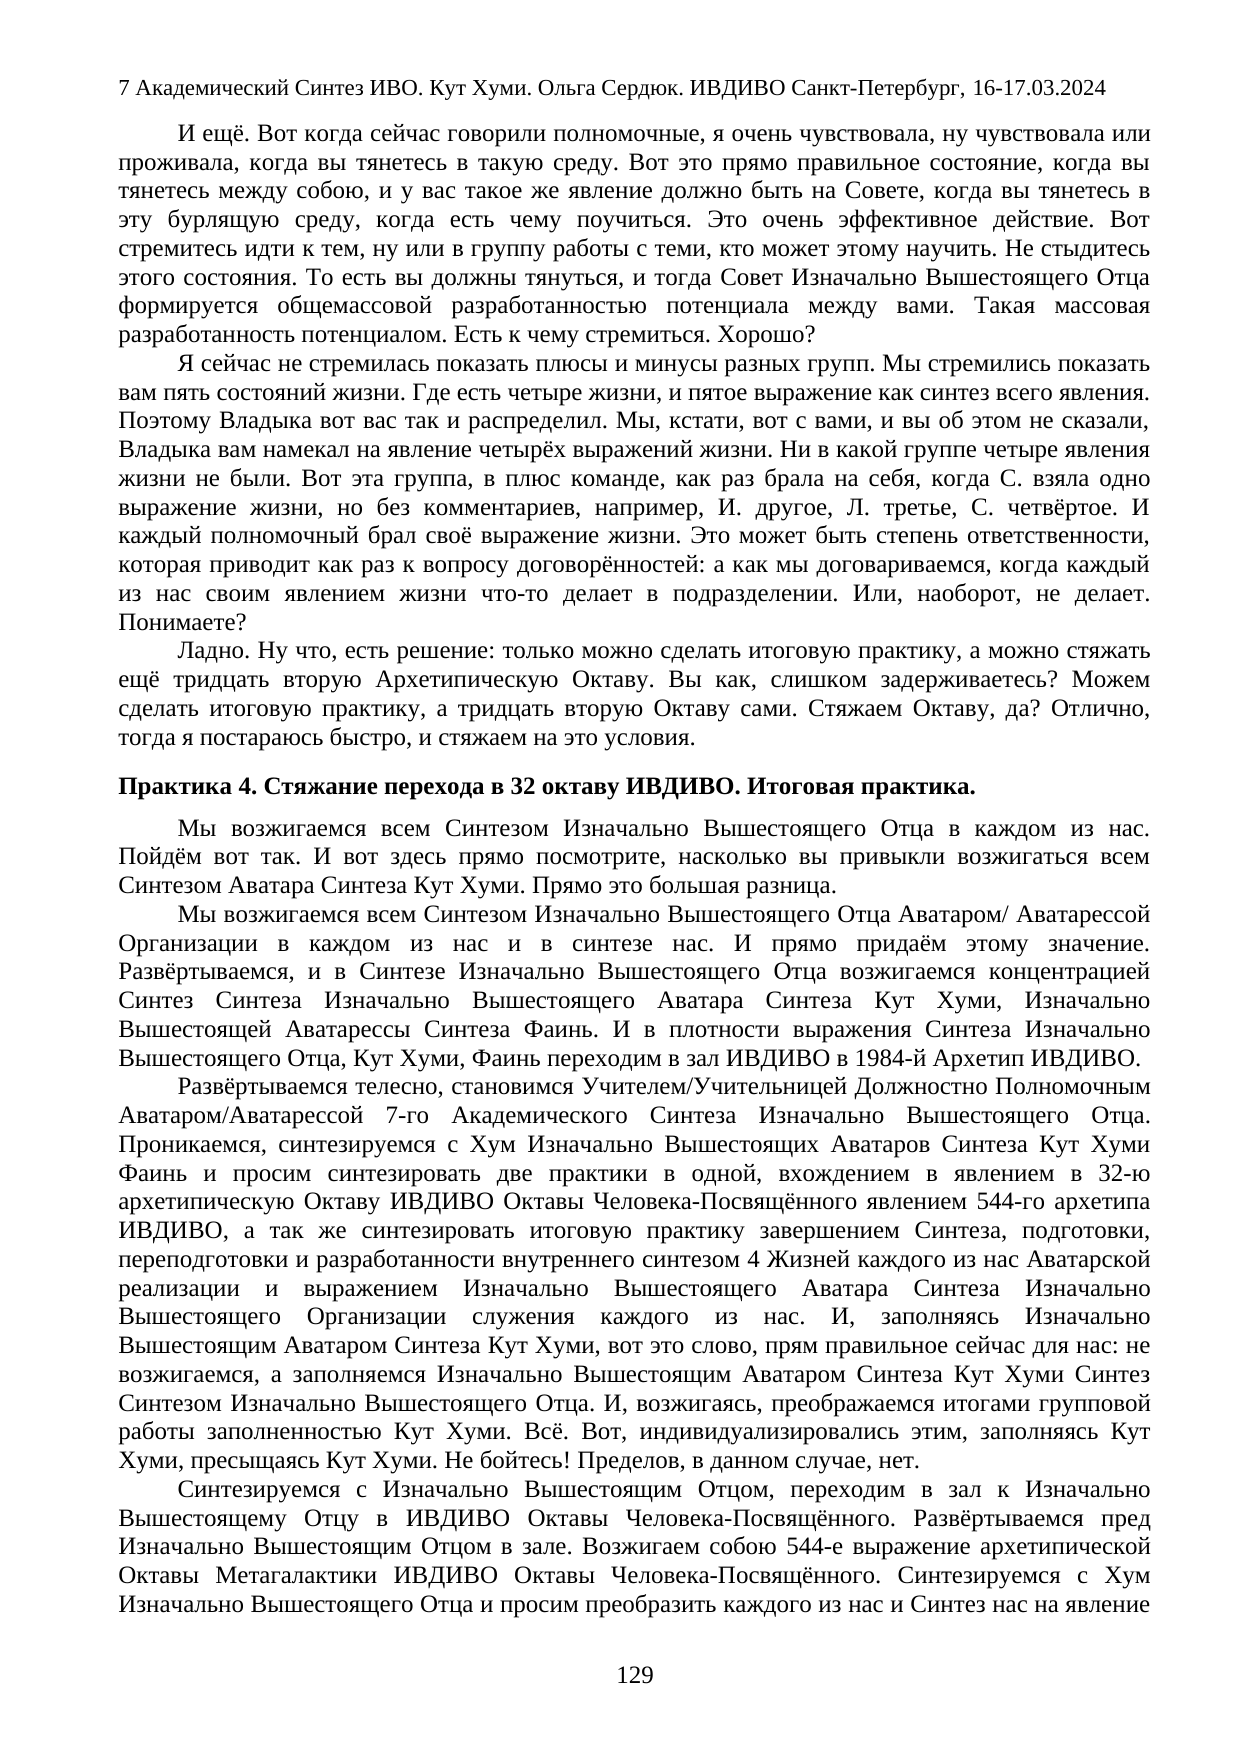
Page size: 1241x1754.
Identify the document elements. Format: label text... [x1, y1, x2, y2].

text Мы возжигаемся всем Синтезом Изначально Вышестоящего Отца Аватаром/ Аватарессой Организации в каждом из нас и в синтезе нас. И прямо придаём этому значение. Развёртываемся, и в Синтезе Изначально Вышестоящего Отца возжигаемся концентрацией Синтез Синтеза Изначально Вышестоящего Аватара Синтеза Кут Хуми, Изначально Вышестоящей Аватарессы Синтеза Фаинь. И в плотности выражения Синтеза Изначально Вышестоящего Отца, Кут Хуми, Фаинь переходим в зал ИВДИВО в 1984-й Архетип ИВДИВО. [118, 899, 1152, 1071]
text Я сейчас не стремилась показать плюсы и минусы разных групп. Мы стремились показать вам пять состояний жизни. Где есть четыре жизни, и пятое выражение как синтез всего явления. Поэтому Владыка вот вас так и распределил. Мы, кстати, вот с вами, и вы об этом не сказали, Владыка вам намекал на явление четырёх выражений жизни. Ни в какой группе четыре явления жизни не были. Вот эта группа, в плюс команде, как раз брала на себя, когда С. взяла одно выражение жизни, но без комментариев, например, И. другое, Л. третье, С. четвёртое. И каждый полномочный брал своё выражение жизни. Это может быть степень ответственности, которая приводит как раз к вопросу договорённостей: а как мы договариваемся, когда каждый из нас своим явлением жизни что-то делает в подразделении. Или, наоборот, не делает. Понимаете? [118, 348, 1152, 636]
text И ещё. Вот когда сейчас говорили полномочные, я очень чувствовала, ну чувствовала или проживала, когда вы тянетесь в такую среду. Вот это прямо правильное состояние, когда вы тянетесь между собою, и у вас такое же явление должно быть на Совете, когда вы тянетесь в эту бурлящую среду, когда есть чему поучиться. Это очень эффективное действие. Вот стремитесь идти к тем, ну или в группу работы с теми, кто может этому научить. Не стыдитесь этого состояния. То есть вы должны тянуться, и тогда Совет Изначально Вышестоящего Отца формируется общемассовой разработанностью потенциала между вами. Такая массовая разработанность потенциалом. Есть к чему стремиться. Хорошо? [118, 118, 1152, 348]
text Развёртываемся телесно, становимся Учителем/Учительницей Должностно Полномочным Аватаром/Аватарессой 7-го Академического Синтеза Изначально Вышестоящего Отца. Проникаемся, синтезируемся с Хум Изначально Вышестоящих Аватаров Синтеза Кут Хуми Фаинь и просим синтезировать две практики в одной, вхождением в явлением в 32-ю архетипическую Октаву ИВДИВО Октавы Человека-Посвящённого явлением 544-го архетипа ИВДИВО, а так же синтезировать итоговую практику завершением Синтеза, подготовки, переподготовки и разработанности внутреннего синтезом 4 Жизней каждого из нас Аватарской реализации и выражением Изначально Вышестоящего Аватара Синтеза Изначально Вышестоящего Организации служения каждого из нас. И, заполняясь Изначально Вышестоящим Аватаром Синтеза Кут Хуми, вот это слово, прям правильное сейчас для нас: не возжигаемся, а заполняемся Изначально Вышестоящим Аватаром Синтеза Кут Хуми Синтез Синтезом Изначально Вышестоящего Отца. И, возжигаясь, преображаемся итогами групповой работы заполненностью Кут Хуми. Всё. Вот, индивидуализировались этим, заполняясь Кут Хуми, пресыщаясь Кут Хуми. Не бойтесь! Пределов, в данном случае, нет. [118, 1071, 1152, 1474]
text Ладно. Ну что, есть решение: только можно сделать итоговую практику, а можно стяжать ещё тридцать вторую Архетипическую Октаву. Вы как, слишком задерживаетесь? Можем сделать итоговую практику, а тридцать вторую Октаву сами. Стяжаем Октаву, да? Отлично, тогда я постараюсь быстро, и стяжаем на это условия. [118, 636, 1152, 751]
subtitle Практика 4. Стяжание перехода в 32 октаву ИВДИВО. Итоговая практика. [118, 771, 1152, 800]
text Мы возжигаемся всем Синтезом Изначально Вышестоящего Отца в каждом из нас. Пойдём вот так. И вот здесь прямо посмотрите, насколько вы привыкли возжигаться всем Синтезом Аватара Синтеза Кут Хуми. Прямо это большая разница. [118, 813, 1152, 899]
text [118, 1474, 1152, 1618]
